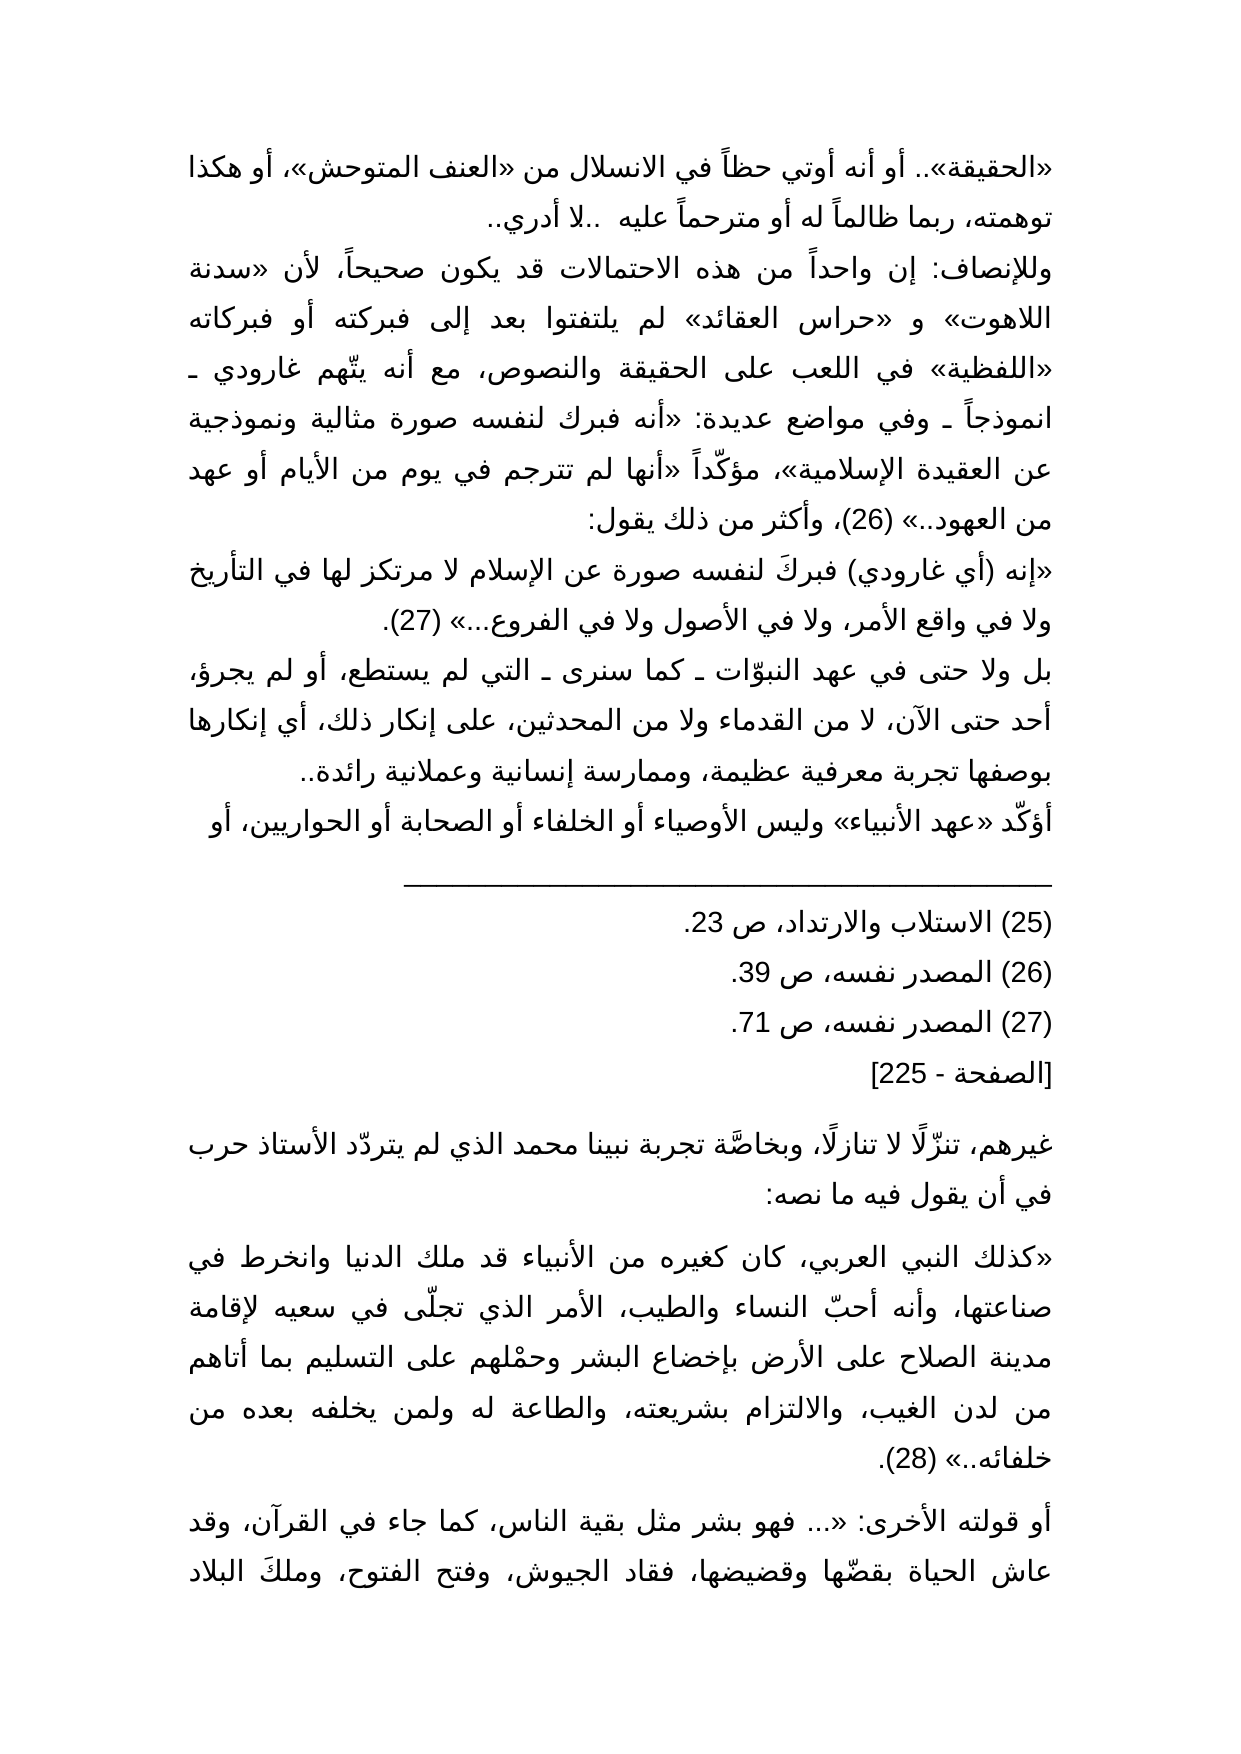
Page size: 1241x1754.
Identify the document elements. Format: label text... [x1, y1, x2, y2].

text ________________________________________ [187, 854, 1053, 888]
text (25) الاستلاب والارتداد، ص 23. [187, 905, 1053, 938]
text بل ولا حتى في عهد النبوّات ـ كما سنرى ـ التي لم يستطع، أو لم يجرؤ، أحد حتى الآن، لا من القدماء ولا من المحدثين، على إنكار ذلك، أي إنكارها بوصفها تجربة معرفية عظيمة، وممارسة إنسانية وعملانية رائدة.. [187, 653, 1053, 787]
text «كذلك النبي العربي، كان كغيره من الأنبياء قد ملك الدنيا وانخرط في صناعتها، وأنه أحبّ النساء والطيب، الأمر الذي تجلّى في سعيه لإقامة مدينة الصلاح على الأرض بإخضاع البشر وحمْلهم على التسليم بما أتاهم من لدن الغيب، والالتزام بشريعته، والطاعة له ولمن يخلفه بعده من خلفائه..» (28). [187, 1240, 1053, 1475]
text (26) المصدر نفسه، ص 39. [187, 955, 1053, 988]
text غيرهم، تنزّلًا لا تنازلًا، وبخاصَّة تجربة نبينا محمد الذي لم يتردّد الأستاذ حرب في أن يقول فيه ما نصه: [187, 1127, 1053, 1211]
text [الصفحة - 225] [187, 1056, 1053, 1089]
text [187, 1504, 1053, 1588]
text وللإنصاف: إن واحداً من هذه الاحتمالات قد يكون صحيحاً، لأن «سدنة اللاهوت» و «حراس العقائد» لم يلتفتوا بعد إلى فبركته أو فبركاته «اللفظية» في اللعب على الحقيقة والنصوص، مع أنه يتّهم غارودي ـ انموذجاً ـ وفي مواضع عديدة: «أنه فبرك لنفسه صورة مثالية ونموذجية عن العقيدة الإسلامية»، مؤكّداً «أنها لم تترجم في يوم من الأيام أو عهد من العهود..» (26)، وأكثر من ذلك يقول: [187, 251, 1053, 536]
text (27) المصدر نفسه، ص 71. [187, 1005, 1053, 1039]
text «إنه (أي غارودي) فبركَ لنفسه صورة عن الإسلام لا مرتكز لها في التأريخ ولا في واقع الأمر، ولا في الأصول ولا في الفروع...» (27). [187, 552, 1053, 636]
text أؤكّد «عهد الأنبياء» وليس الأوصياء أو الخلفاء أو الصحابة أو الحواريين، أو [187, 804, 1053, 838]
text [187, 150, 1053, 234]
